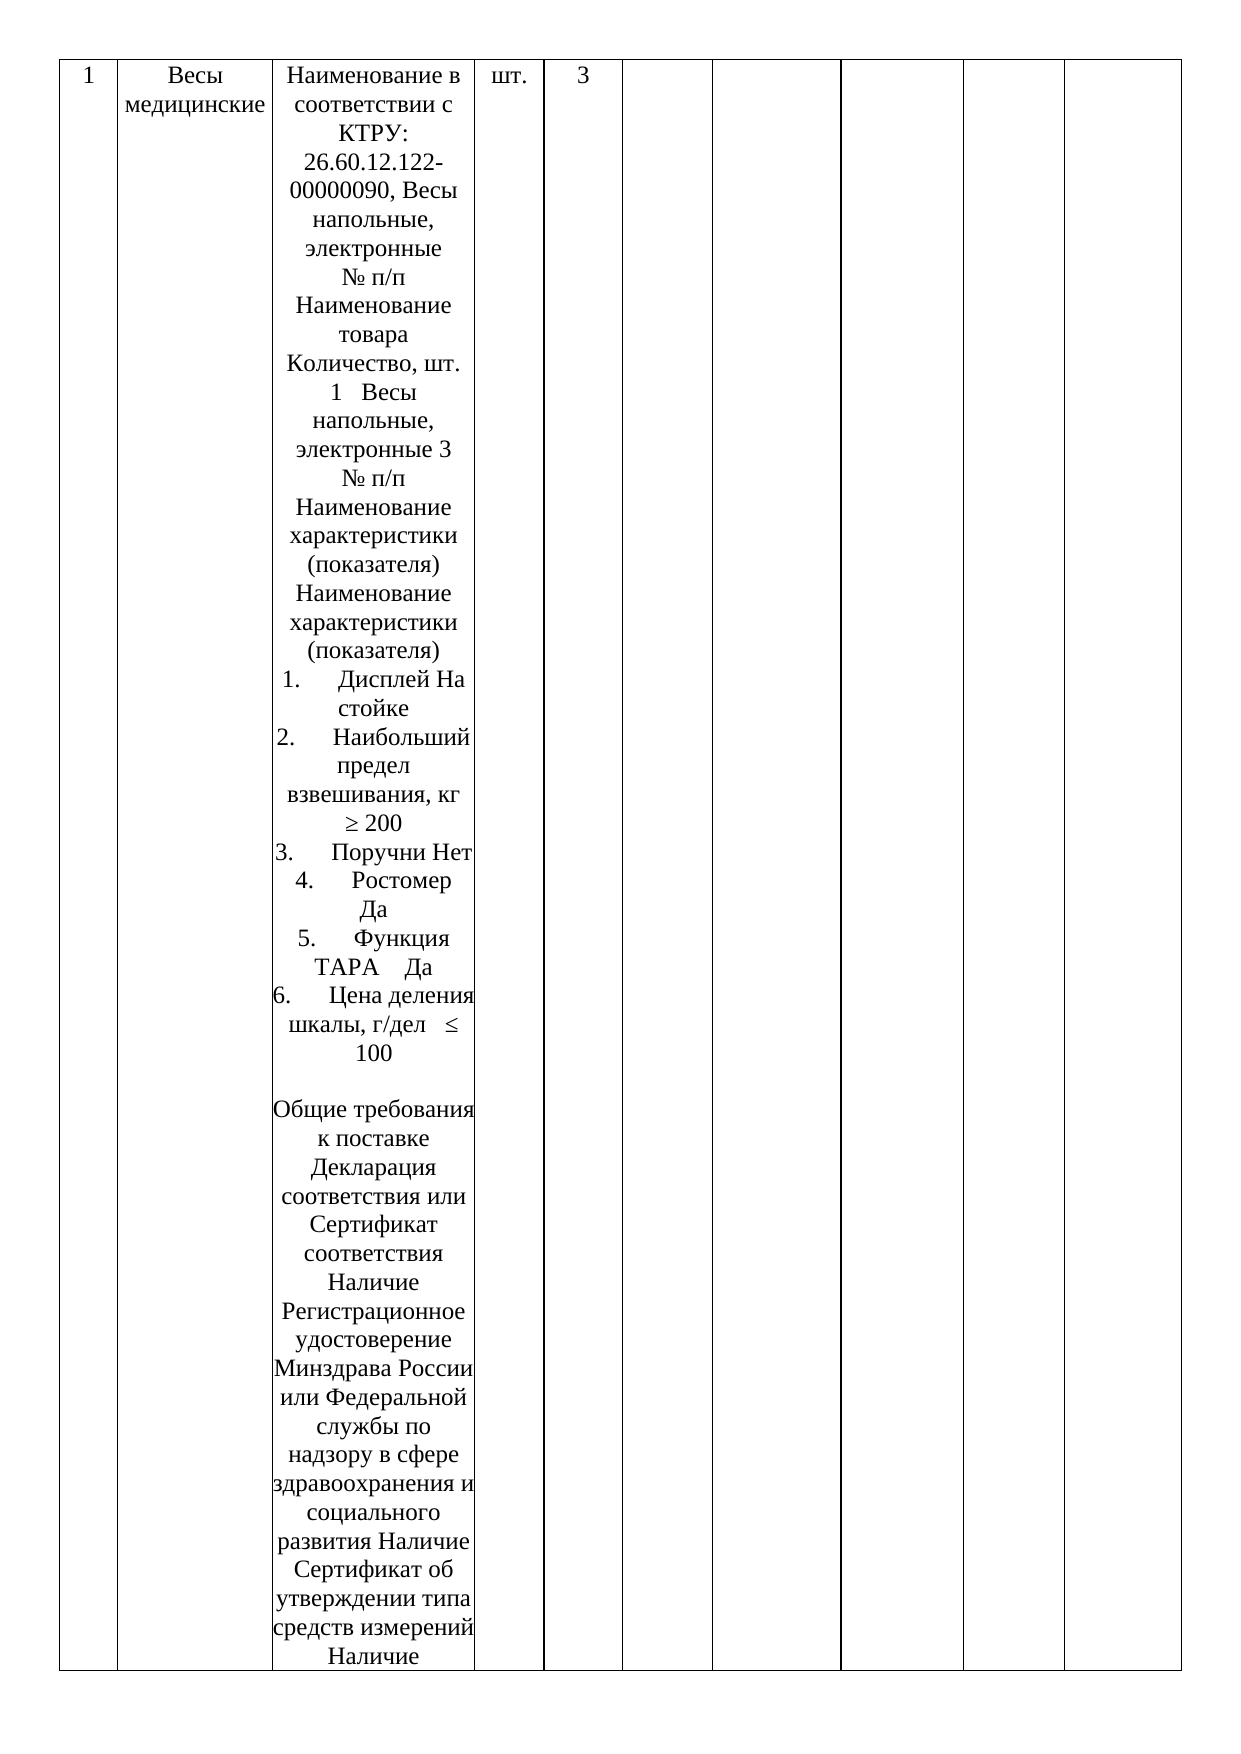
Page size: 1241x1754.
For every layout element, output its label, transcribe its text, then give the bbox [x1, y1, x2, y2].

table_cell шт. [475, 60, 543, 1669]
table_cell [273, 60, 474, 1669]
table_cell [964, 60, 1064, 1669]
table_cell [842, 60, 963, 1669]
table_cell 1 [60, 60, 117, 1669]
table_cell [713, 60, 840, 1669]
table_cell Весы медицинские [118, 60, 272, 1669]
table_cell 3 [545, 60, 622, 1669]
table_cell [623, 60, 712, 1669]
table_cell [1065, 60, 1181, 1669]
